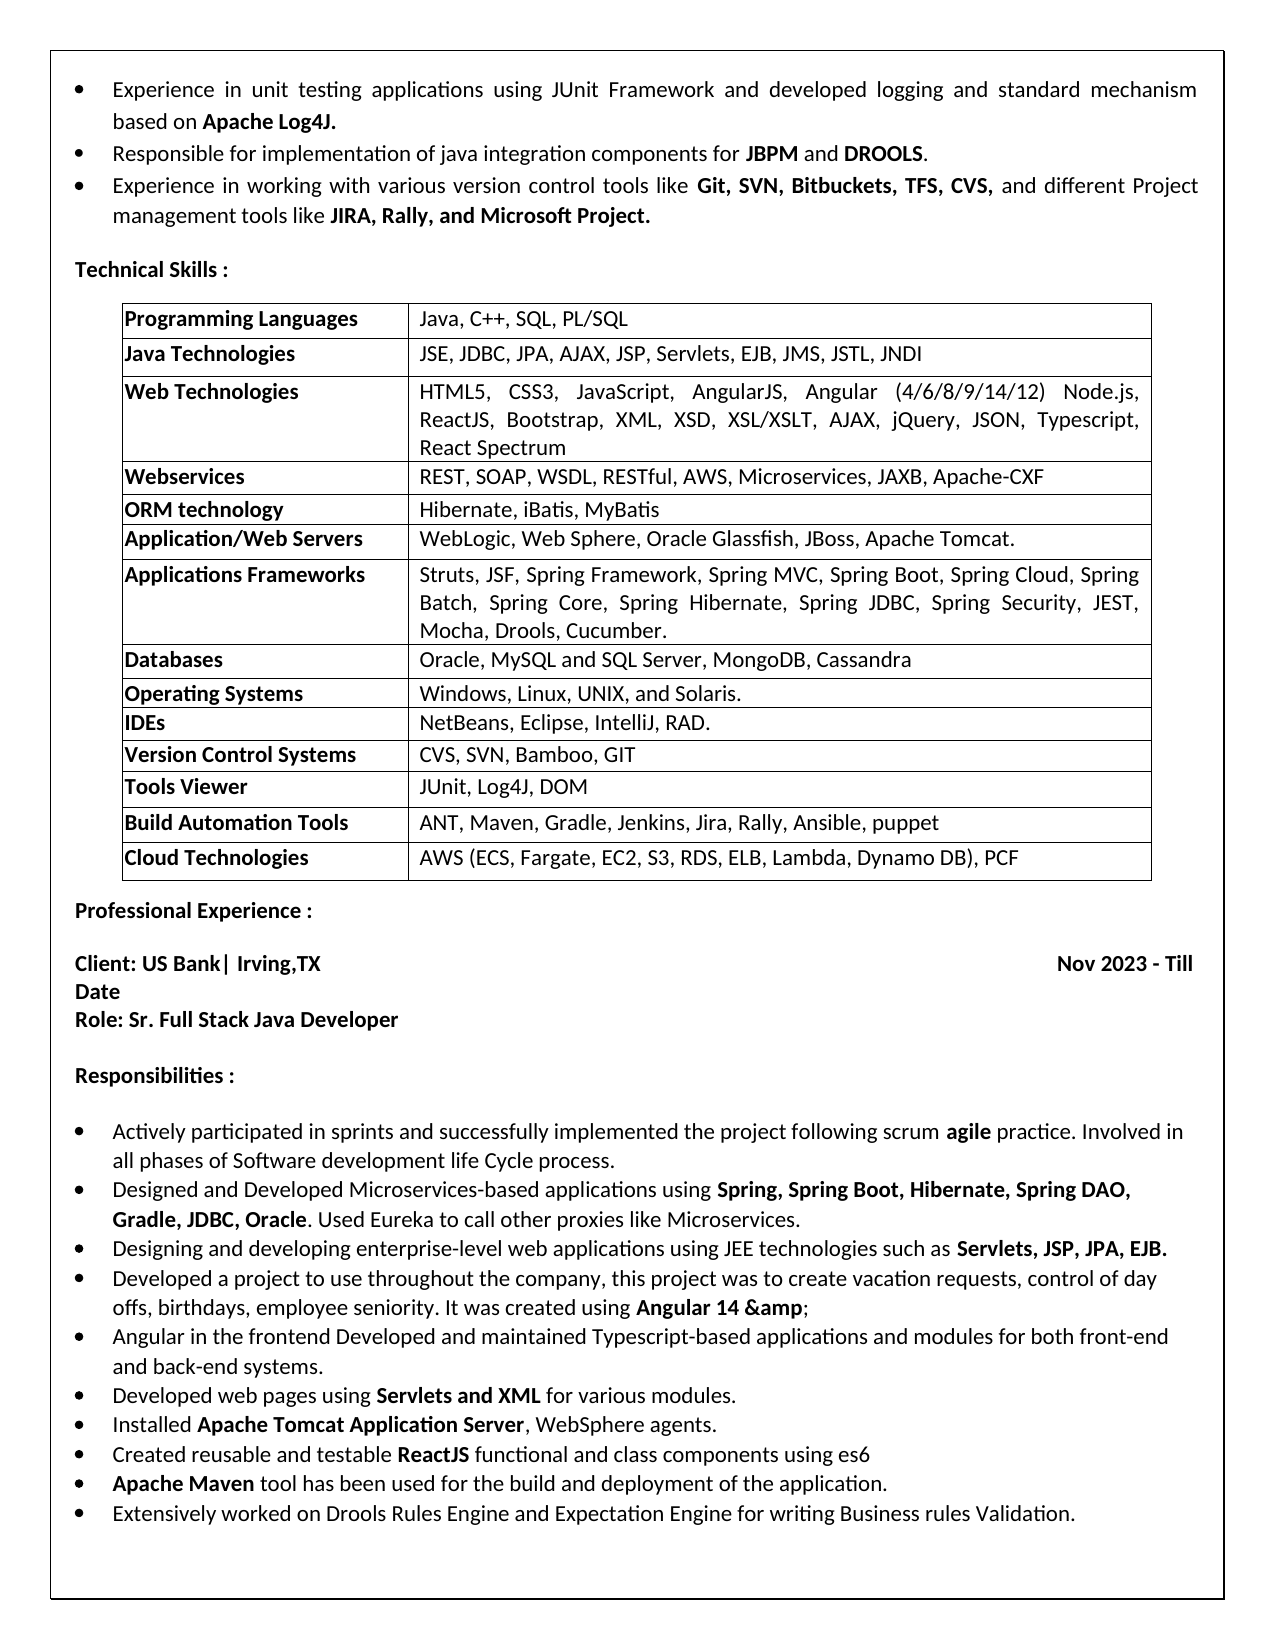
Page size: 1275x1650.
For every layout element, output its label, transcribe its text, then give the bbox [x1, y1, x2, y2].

list Extensively worked on Drools Rules Engine and Expectation Engine for writing Business rules Validation. [75, 1499, 1199, 1527]
list Designed and Developed Microservices-based applications using Spring, Spring Boot, Hibernate, Spring DAO, Gradle, JDBC, Oracle. Used Eureka to call other proxies like Microservices. [75, 1176, 1199, 1233]
table_cell AWS (ECS, Fargate, EC2, S3, RDS, ELB, Lambda, Dynamo DB), PCF [409, 843, 1151, 880]
table_cell Applications Frameworks [123, 560, 408, 644]
table_cell Struts, JSF, Spring Framework, Spring MVC, Spring Boot, Spring Cloud, Spring Batch, Spring Core, Spring Hibernate, Spring JDBC, Spring Security, JEST, Mocha, Drools, Cucumber. [409, 560, 1151, 644]
table_cell Hibernate, iBatis, MyBatis [409, 495, 1151, 523]
table_cell Build Automation Tools [123, 808, 408, 842]
table_cell Operating Systems [123, 679, 408, 707]
table_cell WebLogic, Web Sphere, Oracle Glassfish, JBoss, Apache Tomcat. [409, 525, 1151, 559]
text Client: US Bank| Irving,TX Nov 2023 - Till Date [75, 949, 1199, 1005]
table_cell ANT, Maven, Gradle, Jenkins, Jira, Rally, Ansible, puppet [409, 808, 1151, 842]
text Technical Skills : [75, 255, 1199, 283]
table_cell Java Technologies [123, 339, 408, 376]
table_cell Oracle, MySQL and SQL Server, MongoDB, Cassandra [409, 645, 1151, 678]
table_header Programming Languages [123, 304, 408, 338]
text Responsibilities : [75, 1061, 1199, 1089]
list Developed a project to use throughout the company, this project was to create vacation requests, control of day offs, birthdays, employee seniority. It was created using Angular 14 &amp; [75, 1264, 1199, 1321]
list Responsible for implementation of java integration components for JBPM and DROOLS. [75, 139, 1199, 167]
table_cell JUnit, Log4J, DOM [409, 772, 1151, 807]
table_cell Web Technologies [123, 377, 408, 461]
table_cell Windows, Linux, UNIX, and Solaris. [409, 679, 1151, 707]
list Experience in unit testing applications using JUnit Framework and developed logging and standard mechanism based on Apache Log4J. [75, 75, 1199, 135]
text Role: Sr. Full Stack Java Developer [75, 1005, 1199, 1033]
table_cell Webservices [123, 462, 408, 494]
table_cell IDEs [123, 708, 408, 739]
table_cell Cloud Technologies [123, 843, 408, 880]
list Designing and developing enterprise-level web applications using JEE technologies such as Servlets, JSP, JPA, EJB. [75, 1234, 1199, 1262]
list Actively participated in sprints and successfully implemented the project following scrum agile practice. Involved in all phases of Software development life Cycle process. [75, 1117, 1199, 1174]
table_cell ORM technology [123, 495, 408, 523]
table_cell Version Control Systems [123, 741, 408, 771]
list Angular in the frontend Developed and maintained Typescript-based applications and modules for both front-end and back-end systems. [75, 1322, 1199, 1380]
list Apache Maven tool has been used for the build and deployment of the application. [75, 1469, 1199, 1497]
list Created reusable and testable ReactJS functional and class components using es6 [75, 1440, 1199, 1468]
table_cell Application/Web Servers [123, 525, 408, 559]
list Installed Apache Tomcat Application Server, WebSphere agents. [75, 1411, 1199, 1439]
table_cell NetBeans, Eclipse, IntelliJ, RAD. [409, 708, 1151, 739]
table_cell Tools Viewer [123, 772, 408, 807]
table_cell HTML5, CSS3, JavaScript, AngularJS, Angular (4/6/8/9/14/12) Node.js, ReactJS, Bootstrap, XML, XSD, XSL/XSLT, AJAX, jQuery, JSON, Typescript, React Spectrum [409, 377, 1151, 461]
table_cell REST, SOAP, WSDL, RESTful, AWS, Microservices, JAXB, Apache-CXF [409, 462, 1151, 494]
table_cell JSE, JDBC, JPA, AJAX, JSP, Servlets, EJB, JMS, JSTL, JNDI [409, 339, 1151, 376]
list Developed web pages using Servlets and XML for various modules. [75, 1381, 1199, 1409]
table_cell CVS, SVN, Bamboo, GIT [409, 741, 1151, 771]
table_header Java, C++, SQL, PL/SQL [409, 304, 1151, 338]
list Experience in working with various version control tools like Git, SVN, Bitbuckets, TFS, CVS, and different Project management tools like JIRA, Rally, and Microsoft Project. [75, 172, 1199, 229]
text Professional Experience : [75, 366, 1199, 924]
table_cell Databases [123, 645, 408, 678]
